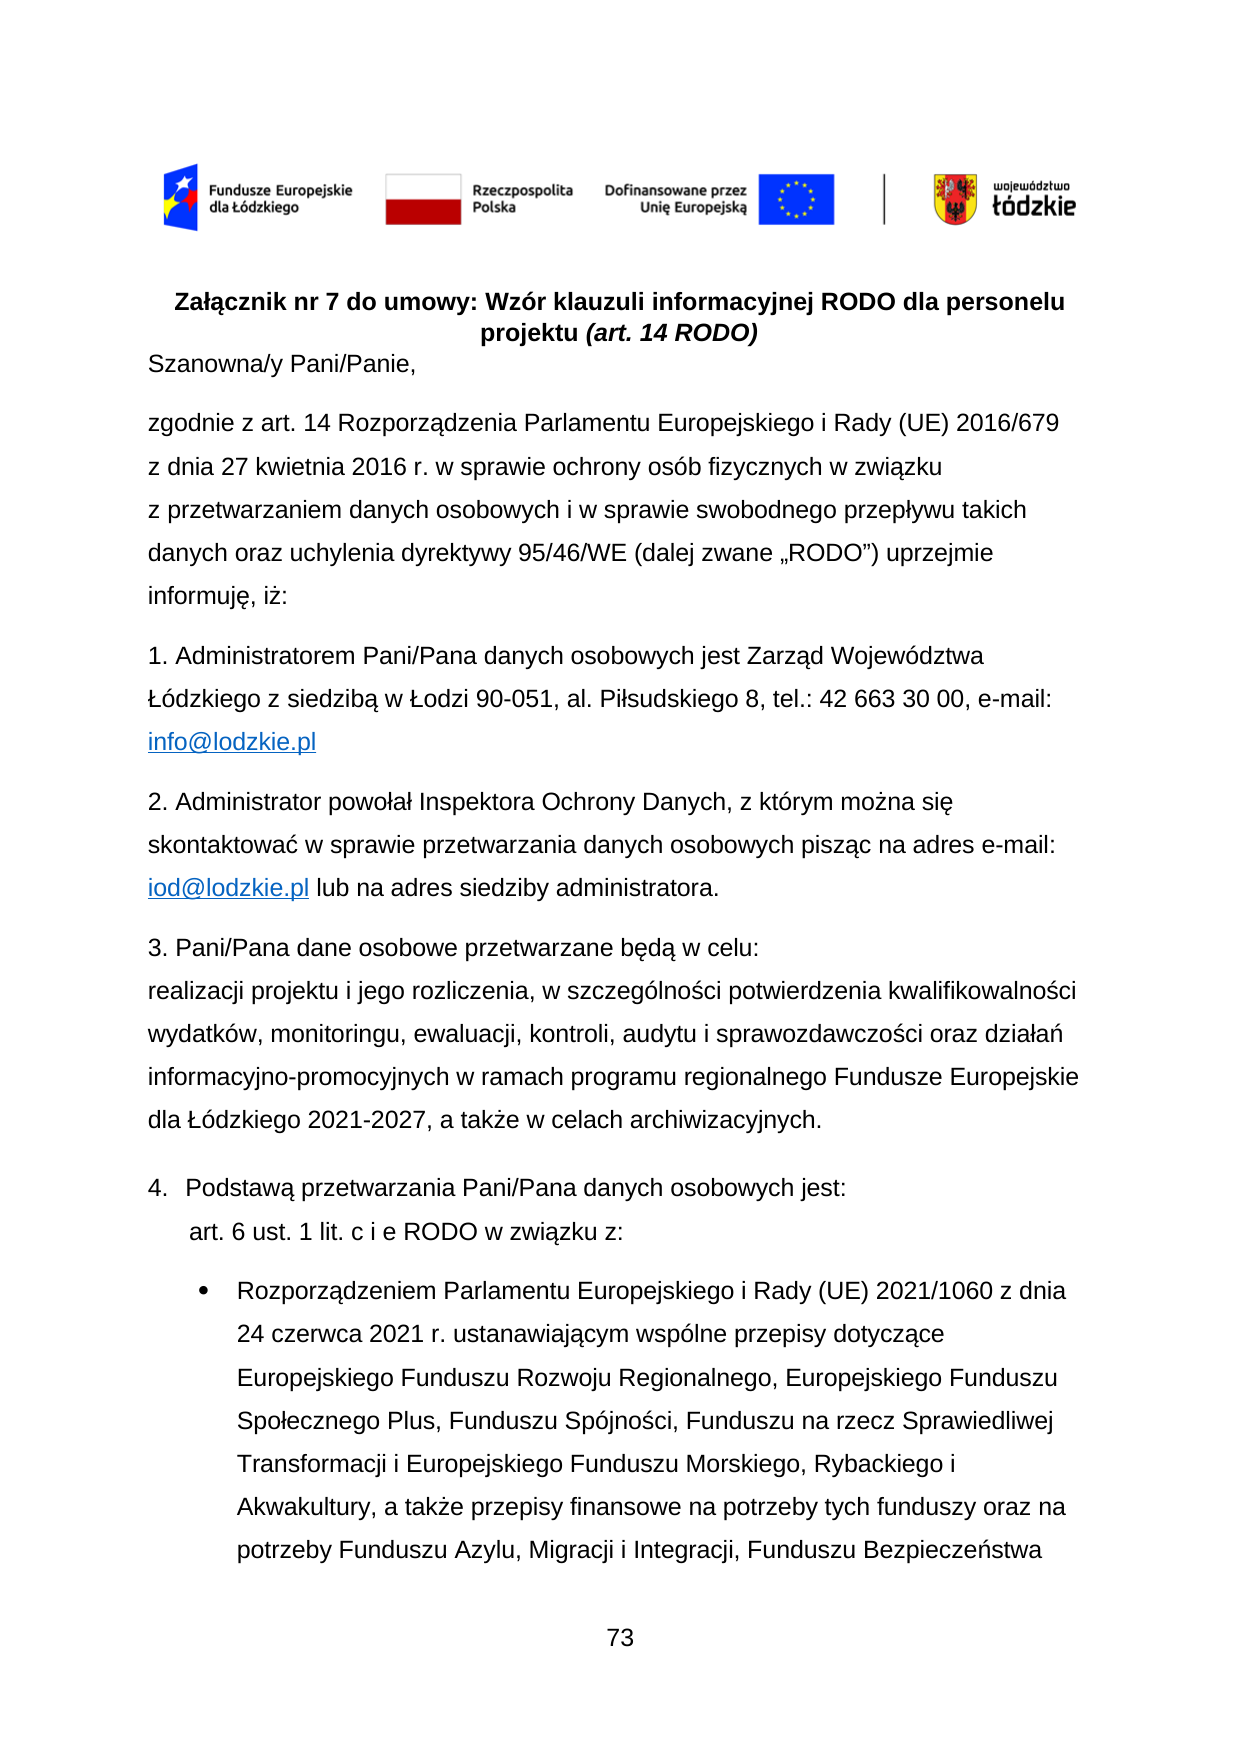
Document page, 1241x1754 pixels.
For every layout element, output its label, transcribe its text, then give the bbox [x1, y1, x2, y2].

text art. 6 ust. 1 lit. c i e RODO w związku z: [189, 1216, 1093, 1245]
text 3. Pani/Pana dane osobowe przetwarzane będą w celu: [148, 933, 1093, 961]
list Podstawą przetwarzania Pani/Pana danych osobowych jest: [148, 1173, 1093, 1202]
text 1. Administratorem Pani/Pana danych osobowych jest Zarząd Województwa Łódzkiego z siedzibą w Łodzi 90-051, al. Piłsudskiego 8, tel.: 42 663 30 00, e-mail: info@lodzkie.pl [148, 641, 1093, 756]
subtitle Załącznik nr 7 do umowy: Wzór klauzuli informacyjnej RODO dla personelu projektu (art. 14 RODO) [148, 286, 1093, 346]
text Szanowna/y Pani/Panie, [148, 348, 1093, 377]
text realizacji projektu i jego rozliczenia, w szczególności potwierdzenia kwalifikowalności wydatków, monitoringu, ewaluacji, kontroli, audytu i sprawozdawczości oraz działań informacyjno-promocyjnych w ramach programu regionalnego Fundusze Europejskie dla Łódzkiego 2021-2027, a także w celach archiwizacyjnych. [148, 976, 1093, 1134]
picture [147, 147, 1093, 248]
text 2. Administrator powołał Inspektora Ochrony Danych, z którym można się skontaktować w sprawie przetwarzania danych osobowych pisząc na adres e-mail: iod@lodzkie.pl lub na adres siedziby administratora. [148, 787, 1093, 902]
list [199, 1276, 1093, 1564]
text zgodnie z art. 14 Rozporządzenia Parlamentu Europejskiego i Rady (UE) 2016/679 z dnia 27 kwietnia 2016 r. w sprawie ochrony osób fizycznych w związku z przetwarzaniem danych osobowych i w sprawie swobodnego przepływu takich danych oraz uchylenia dyrektywy 95/46/WE (dalej zwane „RODO”) uprzejmie informuję, iż: [148, 408, 1093, 609]
